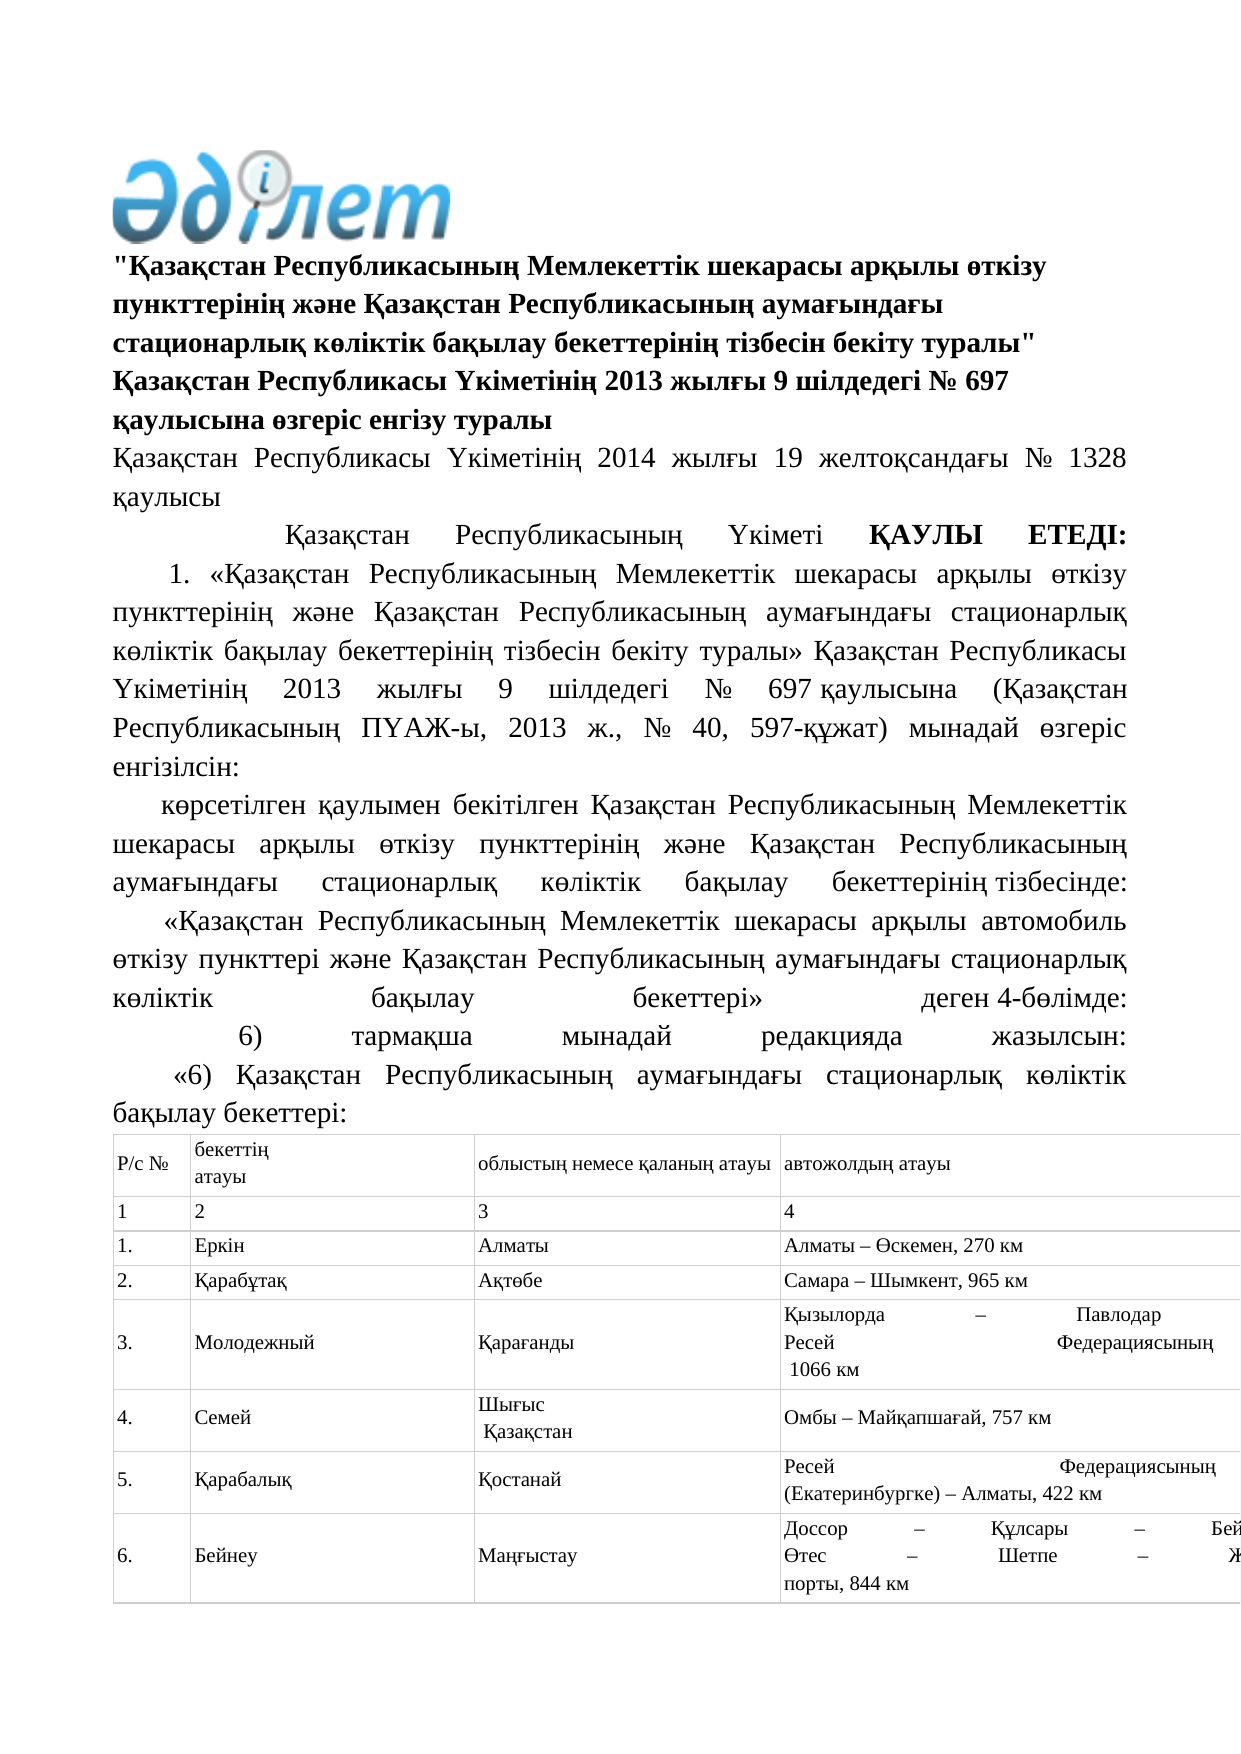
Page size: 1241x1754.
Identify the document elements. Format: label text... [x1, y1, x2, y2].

table_cell Ақтөбе [475, 1266, 780, 1299]
table_cell Молодежный [191, 1300, 474, 1389]
table_cell 2. [114, 1266, 190, 1299]
table_cell Маңғыстау [475, 1514, 780, 1602]
table_cell Алматы – Өскемен, 270 км [781, 1232, 1240, 1265]
table_cell Шығыс Қазақстан [475, 1390, 780, 1451]
text Қазақстан Республикасының Үкіметі ҚАУЛЫ ЕТЕДІ: 1. «Қазақстан Республикасының Мемлекеттік шекарасы арқылы өткізу пункттерінің және Қазақстан Республикасының аумағындағы стационарлық көліктік бақылау бекеттерінің тізбесін бекіту туралы» Қазақстан Республикасы Үкіметінің 2013 жылғы 9 шілдедегі № 697 қаулысына (Қазақстан Республикасының ПҮАЖ-ы, 2013 ж., № 40, 597-құжат) мынадай өзгеріс енгізілсін: көрсетілген қаулымен бекітілген Қазақстан Республикасының Мемлекеттік шекарасы арқылы өткізу пункттерінің және Қазақстан Республикасының аумағындағы стационарлық көліктік бақылау бекеттерінің тізбесінде: «Қазақстан Республикасының Мемлекеттік шекарасы арқылы автомобиль өткізу пункттері және Қазақстан Республикасының аумағындағы стационарлық көліктік бақылау бекеттері» деген 4-бөлімде: 6) тармақша мынадай редакцияда жазылсын: «6) Қазақстан Республикасының аумағындағы стационарлық көліктік бақылау бекеттері: [112, 517, 1128, 1129]
table_header автожолдың атауы [781, 1135, 1240, 1196]
text "Қазақстан Республикасының Мемлекеттік шекарасы арқылы өткізу пункттерінің және Қазақстан Республикасының аумағындағы стационарлық көліктік бақылау бекеттерінің тізбесін бекіту туралы" Қазақстан Республикасы Үкіметінің 2013 жылғы 9 шілдедегі № 697 қаулысына өзгеріс енгізу туралы [112, 248, 1128, 435]
table_header бекеттің атауы [191, 1135, 474, 1196]
table_cell 3 [475, 1197, 780, 1230]
table_cell Ресей Федерациясының шекарасы (Екатеринбургке) – Алматы, 422 км [781, 1452, 1240, 1513]
table_cell 5. [114, 1452, 190, 1513]
table_cell 4. [114, 1390, 190, 1451]
table_cell Қостанай [475, 1452, 780, 1513]
table_cell Қарабалық [191, 1452, 474, 1513]
table_cell 6. [114, 1514, 190, 1602]
table_cell Қызылорда – Павлодар – Успенка – Ресей Федерациясының шекарасы, 1066 км [781, 1300, 1240, 1389]
table_cell Еркін [191, 1232, 474, 1265]
text Қазақстан Республикасы Үкіметінің 2014 жылғы 19 желтоқсандағы № 1328 қаулысы [112, 440, 1128, 512]
table_cell Қарабұтақ [191, 1266, 474, 1299]
table_header Р/с № [114, 1135, 190, 1196]
table_cell 2 [191, 1197, 474, 1230]
table_cell Алматы [475, 1232, 780, 1265]
table_cell Бейнеу [191, 1514, 474, 1602]
table_cell 1. [114, 1232, 190, 1265]
table_cell Самара – Шымкент, 965 км [781, 1266, 1240, 1299]
table_cell Қарағанды [475, 1300, 780, 1389]
table_cell 4 [781, 1197, 1240, 1230]
table_cell Семей [191, 1390, 474, 1451]
table_cell Доссор – Құлсары – Бейнеу – Сай – Өтес – Шетпе – Жетібай – Ақтау порты, 844 км [781, 1514, 1240, 1602]
table_header облыстың немесе қаланың атауы [475, 1135, 780, 1196]
picture [112, 150, 451, 244]
table_cell Омбы – Майқапшағай, 757 км [781, 1390, 1240, 1451]
table_cell 3. [114, 1300, 190, 1389]
table_cell 1 [114, 1197, 190, 1230]
